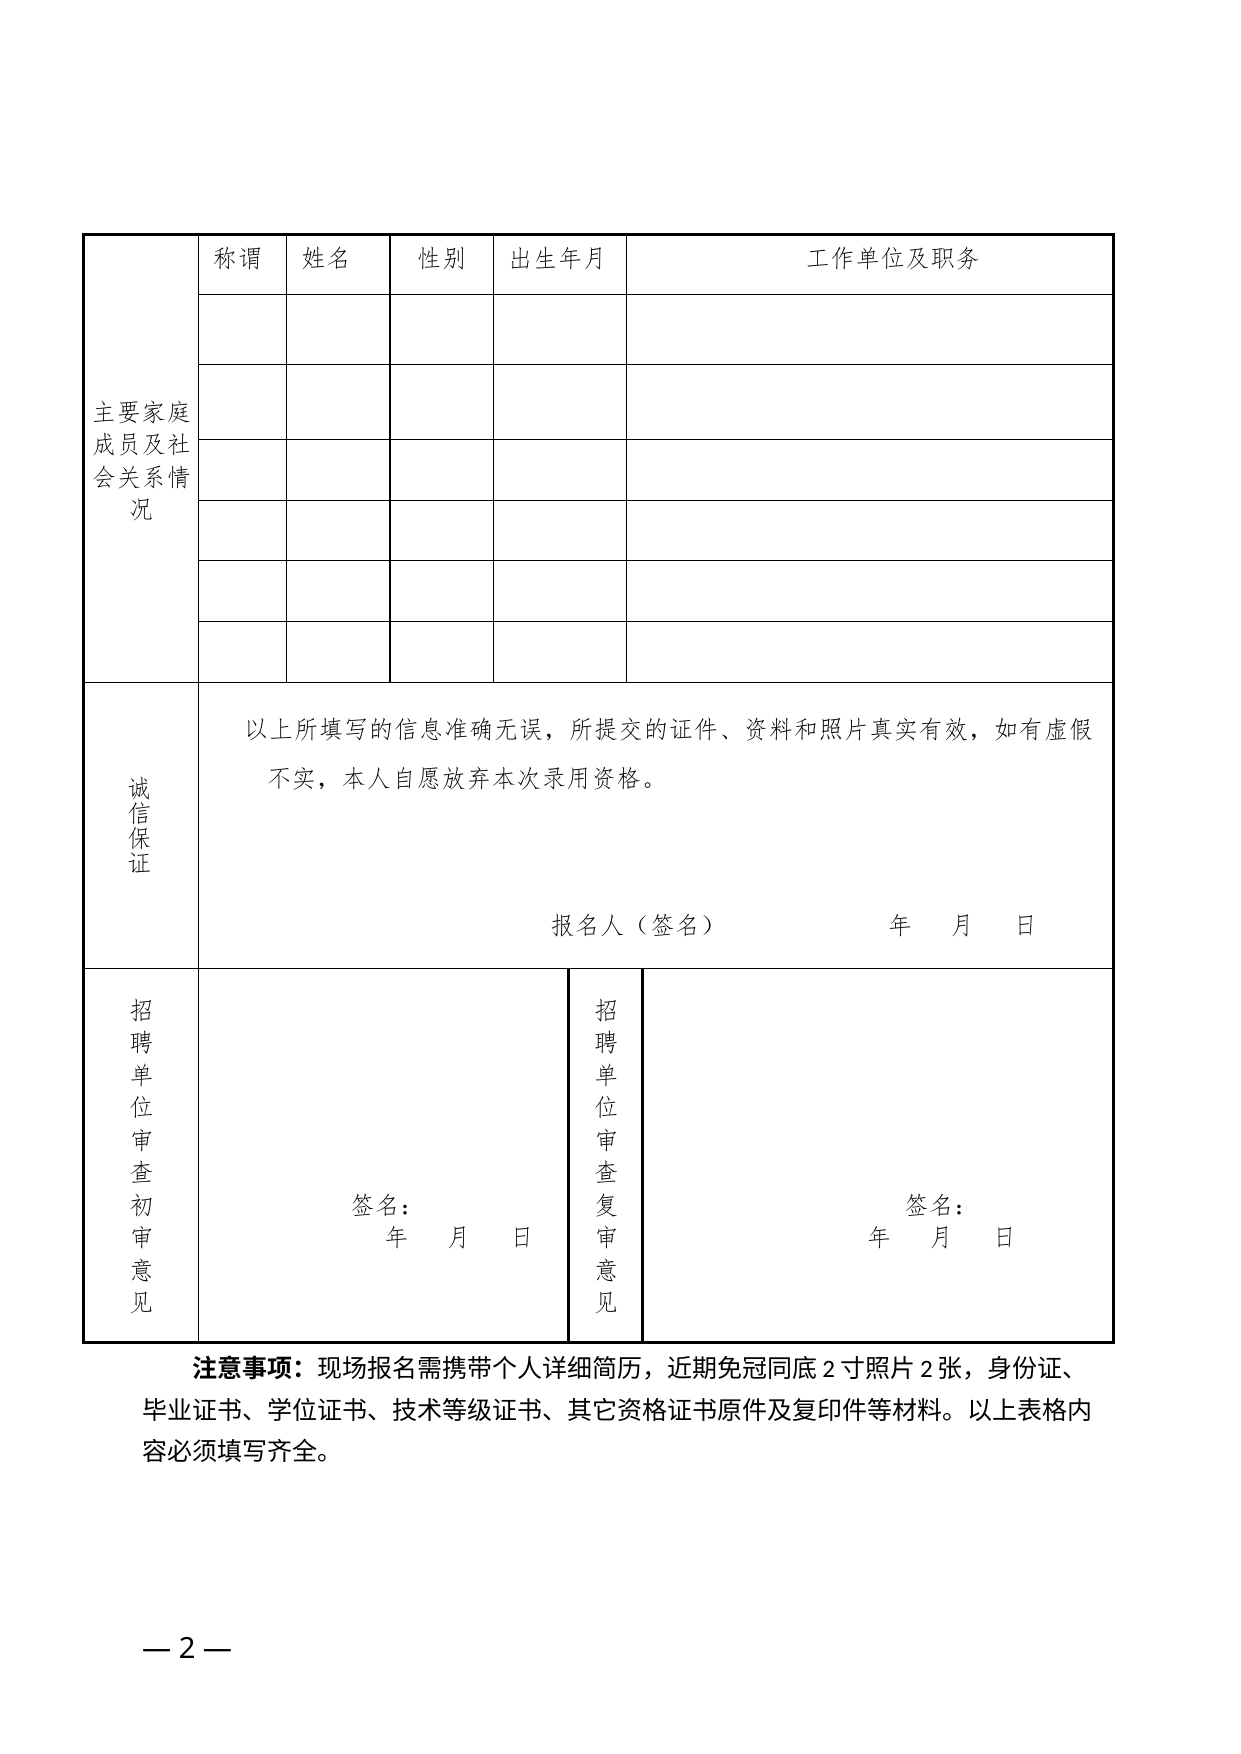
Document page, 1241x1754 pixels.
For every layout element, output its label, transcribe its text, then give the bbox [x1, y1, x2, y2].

table_cell [494, 561, 626, 621]
table_cell [287, 501, 389, 560]
table_cell [287, 561, 389, 621]
table_cell [391, 561, 493, 621]
table_cell [494, 622, 626, 682]
table_cell 诚信保证 [85, 683, 198, 968]
table_cell [287, 295, 389, 364]
table_cell [287, 440, 389, 499]
table_cell [494, 440, 626, 499]
table_cell [627, 365, 1112, 439]
table_cell 签名： 年 月 日 [644, 969, 1112, 1341]
table_cell [494, 365, 626, 439]
table_header 工作单位及职务 [627, 236, 1112, 294]
table_cell [199, 295, 286, 364]
table_cell 以上所填写的信息准确无误，所提交的证件、资料和照片真实有效，如有虚假 不实，本人自愿放弃本次录用资格。 报名人（签名） 年 月 日 [199, 683, 1112, 968]
table_cell [199, 622, 286, 682]
table_cell [627, 561, 1112, 621]
table_cell 签名： 年 月 日 [199, 969, 567, 1341]
table_header 性别 [391, 236, 493, 294]
table_cell [287, 622, 389, 682]
text 注意事项：现场报名需携带个人详细简历，近期免冠同底2寸照片2张，身份证、毕业证书、学位证书、技术等级证书、其它资格证书原件及复印件等材料。以上表格内容必须填写齐全。 [142, 1344, 1098, 1469]
table_cell [391, 365, 493, 439]
table_cell [391, 622, 493, 682]
table_header 主要家庭成员及社会关系情况 [85, 236, 198, 682]
table_cell [494, 295, 626, 364]
table_cell [391, 295, 493, 364]
table_cell [627, 295, 1112, 364]
table_cell 招 聘 单 位 审 查 初 审 意 见 [85, 969, 198, 1341]
table_header 出生年月 [494, 236, 626, 294]
table_cell [199, 501, 286, 560]
table_cell [494, 501, 626, 560]
table_cell [627, 440, 1112, 499]
table_cell [199, 440, 286, 499]
table_cell [627, 622, 1112, 682]
table_header 姓名 [287, 236, 389, 294]
table_cell 招 聘 单 位 审 查 复 审 意 见 [570, 969, 641, 1341]
table_cell [391, 440, 493, 499]
table_cell [627, 501, 1112, 560]
table_cell [199, 365, 286, 439]
table_cell [391, 501, 493, 560]
table_header 称谓 [199, 236, 286, 294]
table_cell [199, 561, 286, 621]
table_cell [287, 365, 389, 439]
